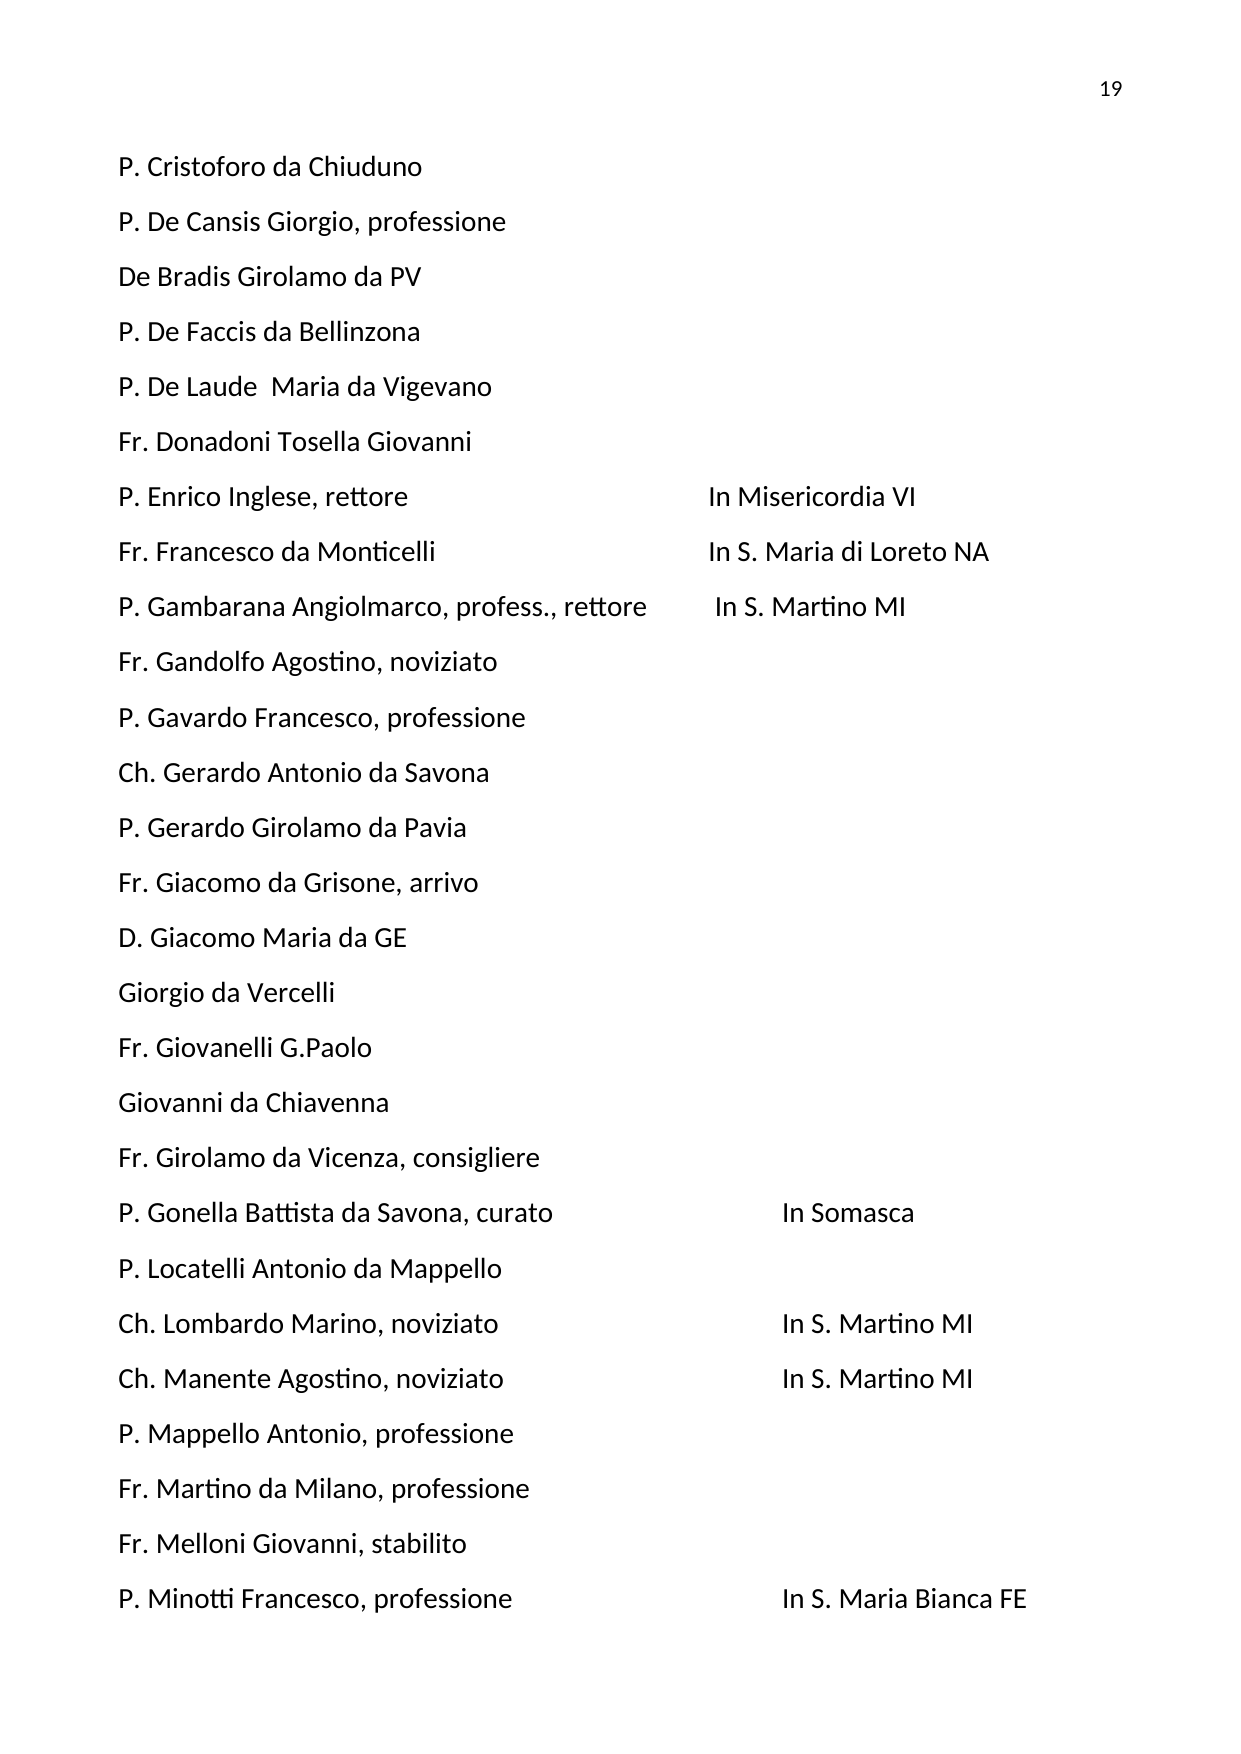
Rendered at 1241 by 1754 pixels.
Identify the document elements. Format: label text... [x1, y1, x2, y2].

text P. Gavardo Francesco, professione [118, 699, 1122, 734]
text P. Gerardo Girolamo da Pavia [118, 809, 1122, 844]
text Ch. Gerardo Antonio da Savona [118, 754, 1122, 789]
text P. Gambarana Angiolmarco, profess., rettore In S. Martino MI [118, 588, 1122, 624]
text P. De Cansis Giorgio, professione [118, 203, 1122, 238]
text Giovanni da Chiavenna [118, 1084, 1122, 1120]
text P. De Faccis da Bellinzona [118, 313, 1122, 348]
text Fr. Giacomo da Grisone, arrivo [118, 864, 1122, 899]
text Fr. Gandolfo Agostino, noviziato [118, 643, 1122, 679]
text Fr. Francesco da Monticelli In S. Maria di Loreto NA [118, 533, 1122, 569]
text P. Enrico Inglese, rettore In Misericordia VI [118, 478, 1122, 514]
text Ch. Manente Agostino, noviziato In S. Martino MI [118, 1360, 1122, 1396]
text Giorgio da Vercelli [118, 974, 1122, 1010]
text Ch. Lombardo Marino, noviziato In S. Martino MI [118, 1305, 1122, 1340]
text P. Cristoforo da Chiuduno [118, 148, 1122, 183]
text P. Gonella Battista da Savona, curato In Somasca [118, 1194, 1122, 1230]
text P. Mappello Antonio, professione [118, 1415, 1122, 1451]
text D. Giacomo Maria da GE [118, 919, 1122, 955]
text Fr. Giovanelli G.Paolo [118, 1029, 1122, 1065]
text Fr. Melloni Giovanni, stabilito [118, 1525, 1122, 1561]
text Fr. Martino da Milano, professione [118, 1470, 1122, 1506]
text Fr. Girolamo da Vicenza, consigliere [118, 1139, 1122, 1175]
text P. Minotti Francesco, professione In S. Maria Bianca FE [118, 1580, 1122, 1616]
text De Bradis Girolamo da PV [118, 258, 1122, 293]
text P. De Laude Maria da Vigevano [118, 368, 1122, 404]
text Fr. Donadoni Tosella Giovanni [118, 423, 1122, 459]
text P. Locatelli Antonio da Mappello [118, 1250, 1122, 1285]
